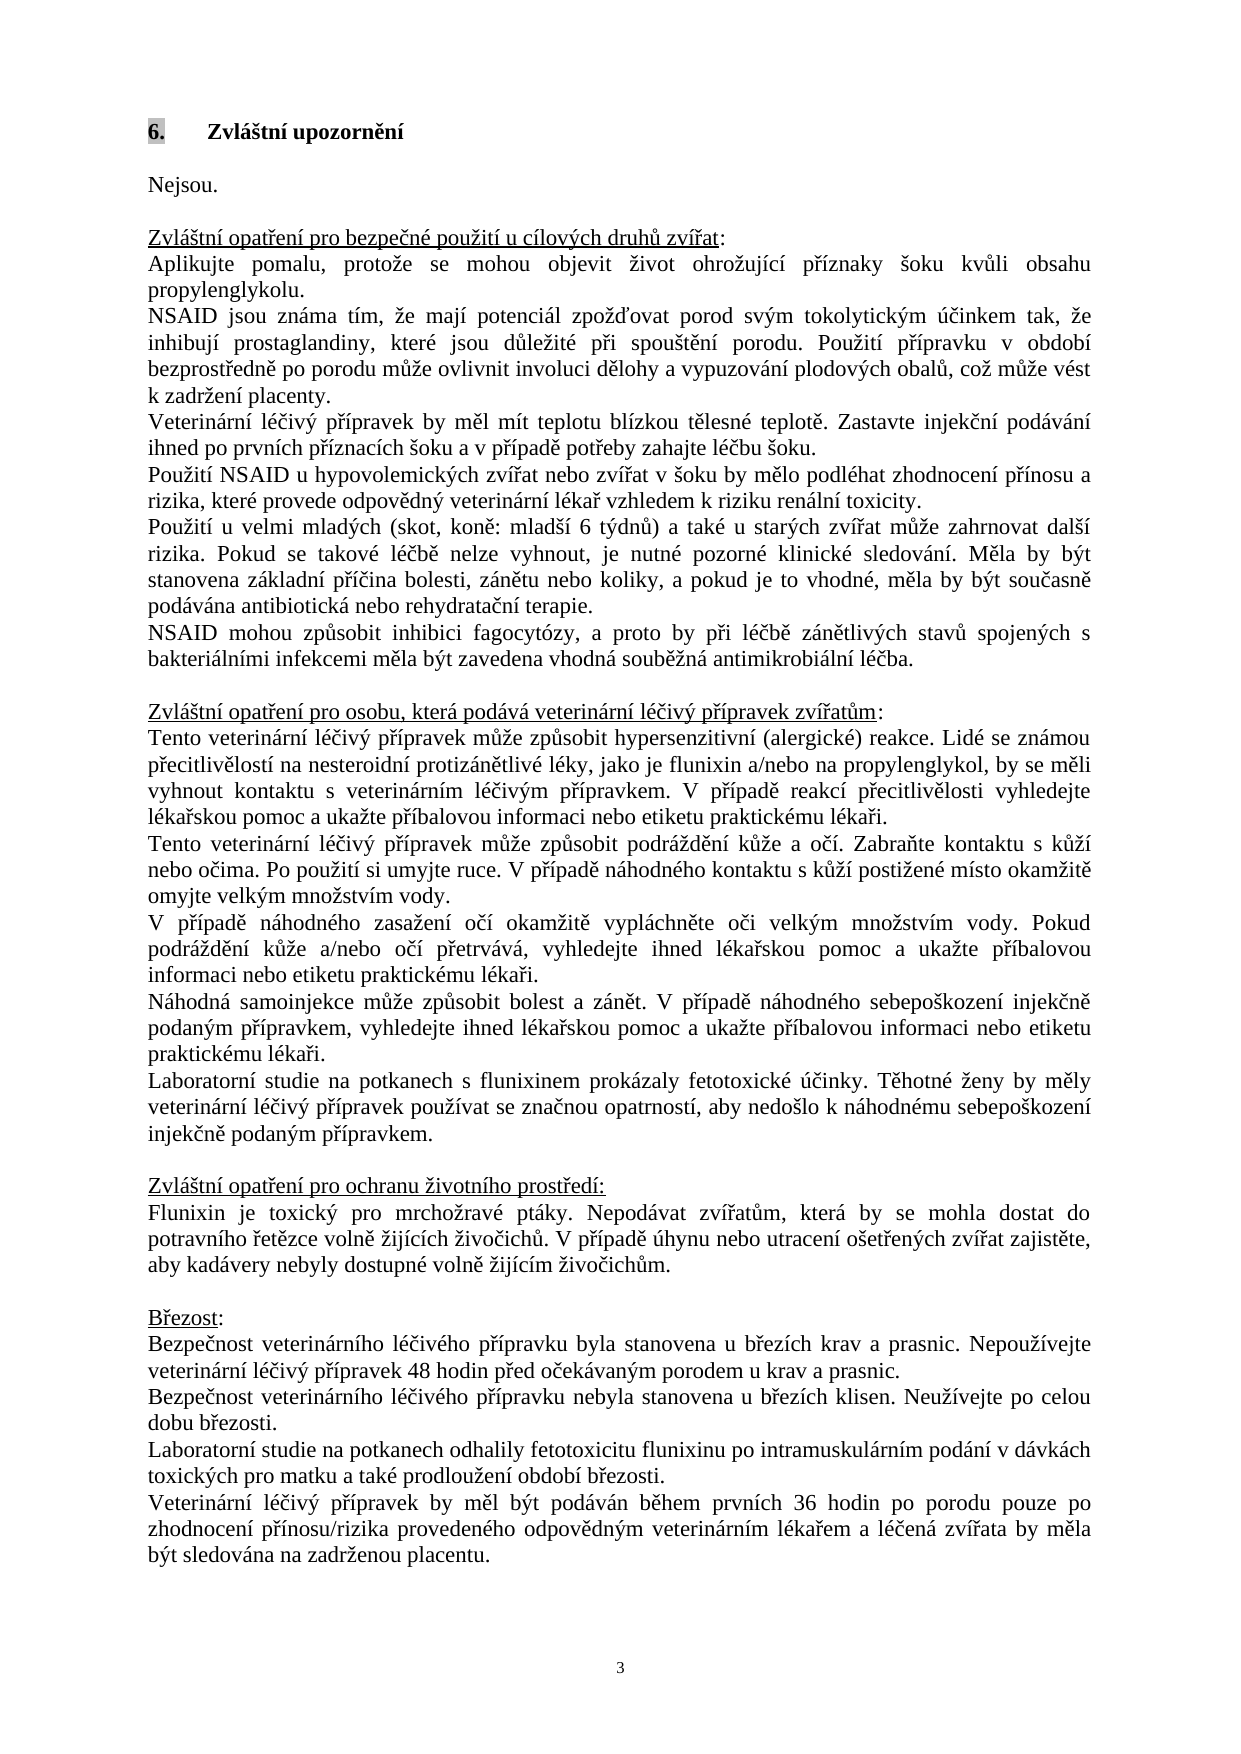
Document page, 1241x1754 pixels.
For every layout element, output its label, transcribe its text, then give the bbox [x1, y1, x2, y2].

text Březost: [148, 1304, 1092, 1330]
text Použití NSAID u hypovolemických zvířat nebo zvířat v šoku by mělo podléhat zhodnocení přínosu a rizika, které provede odpovědný veterinární lékař vzhledem k riziku renální toxicity. [148, 461, 1092, 513]
text Laboratorní studie na potkanech s flunixinem prokázaly fetotoxické účinky. Těhotné ženy by měly veterinární léčivý přípravek používat se značnou opatrností, aby nedošlo k náhodnému sebepoškození injekčně podaným přípravkem. [148, 1067, 1092, 1146]
text Nejsou. [148, 171, 1092, 197]
text Náhodná samoinjekce může způsobit bolest a zánět. V případě náhodného sebepoškození injekčně podaným přípravkem, vyhledejte ihned lékařskou pomoc a ukažte příbalovou informaci nebo etiketu praktickému lékaři. [148, 988, 1092, 1067]
text Použití u velmi mladých (skot, koně: mladší 6 týdnů) a také u starých zvířat může zahrnovat další rizika. Pokud se takové léčbě nelze vyhnout, je nutné pozorné klinické sledování. Měla by být stanovena základní příčina bolesti, zánětu nebo koliky, a pokud je to vhodné, měla by být současně podávána antibiotická nebo rehydratační terapie. [148, 513, 1092, 619]
text Veterinární léčivý přípravek by měl být podáván během prvních 36 hodin po porodu pouze po zhodnocení přínosu/rizika provedeného odpovědným veterinárním lékařem a léčená zvířata by měla být sledována na zadrženou placentu. [148, 1488, 1092, 1568]
text Bezpečnost veterinárního léčivého přípravku byla stanovena u březích krav a prasnic. Nepoužívejte veterinární léčivý přípravek 48 hodin před očekávaným porodem u krav a prasnic. [148, 1330, 1092, 1383]
text Aplikujte pomalu, protože se mohou objevit život ohrožující příznaky šoku kvůli obsahu propylenglykolu. [148, 250, 1092, 303]
text Tento veterinární léčivý přípravek může způsobit podráždění kůže a očí. Zabraňte kontaktu s kůží nebo očima. Po použití si umyjte ruce. V případě náhodného kontaktu s kůží postižené místo okamžitě omyjte velkým množstvím vody. [148, 830, 1092, 909]
text Laboratorní studie na potkanech odhalily fetotoxicitu flunixinu po intramuskulárním podání v dávkách toxických pro matku a také prodloužení období březosti. [148, 1436, 1092, 1488]
text Flunixin je toxický pro mrchožravé ptáky. Nepodávat zvířatům, která by se mohla dostat do potravního řetězce volně žijících živočichů. V případě úhynu nebo utracení ošetřených zvířat zajistěte, aby kadávery nebyly dostupné volně žijícím živočichům. [148, 1199, 1092, 1278]
text Zvláštní opatření pro bezpečné použití u cílových druhů zvířat: [148, 223, 1092, 250]
text Tento veterinární léčivý přípravek může způsobit hypersenzitivní (alergické) reakce. Lidé se známou přecitlivělostí na nesteroidní protizánětlivé léky, jako je flunixin a/nebo na propylenglykol, by se měli vyhnout kontaktu s veterinárním léčivým přípravkem. V případě reakcí přecitlivělosti vyhledejte lékařskou pomoc a ukažte příbalovou informaci nebo etiketu praktickému lékaři. [148, 724, 1092, 830]
text Zvláštní opatření pro ochranu životního prostředí: [148, 1172, 1092, 1199]
text Zvláštní opatření pro osobu, která podává veterinární léčivý přípravek zvířatům: [148, 698, 1092, 724]
text V případě náhodného zasažení očí okamžitě vypláchněte oči velkým množstvím vody. Pokud podráždění kůže a/nebo očí přetrvává, vyhledejte ihned lékařskou pomoc a ukažte příbalovou informaci nebo etiketu praktickému lékaři. [148, 909, 1092, 988]
text Veterinární léčivý přípravek by měl mít teplotu blízkou tělesné teplotě. Zastavte injekční podávání ihned po prvních příznacích šoku a v případě potřeby zahajte léčbu šoku. [148, 408, 1092, 461]
text 6. Zvláštní upozornění [165, 118, 1092, 144]
text NSAID mohou způsobit inhibici fagocytózy, a proto by při léčbě zánětlivých stavů spojených s bakteriálními infekcemi měla být zavedena vhodná souběžná antimikrobiální léčba. [148, 619, 1092, 672]
text Bezpečnost veterinárního léčivého přípravku nebyla stanovena u březích klisen. Neužívejte po celou dobu březosti. [148, 1383, 1092, 1436]
text NSAID jsou známa tím, že mají potenciál zpožďovat porod svým tokolytickým účinkem tak, že inhibují prostaglandiny, které jsou důležité při spouštění porodu. Použití přípravku v období bezprostředně po porodu může ovlivnit involuci dělohy a vypuzování plodových obalů, což může vést k zadržení placenty. [148, 303, 1092, 408]
